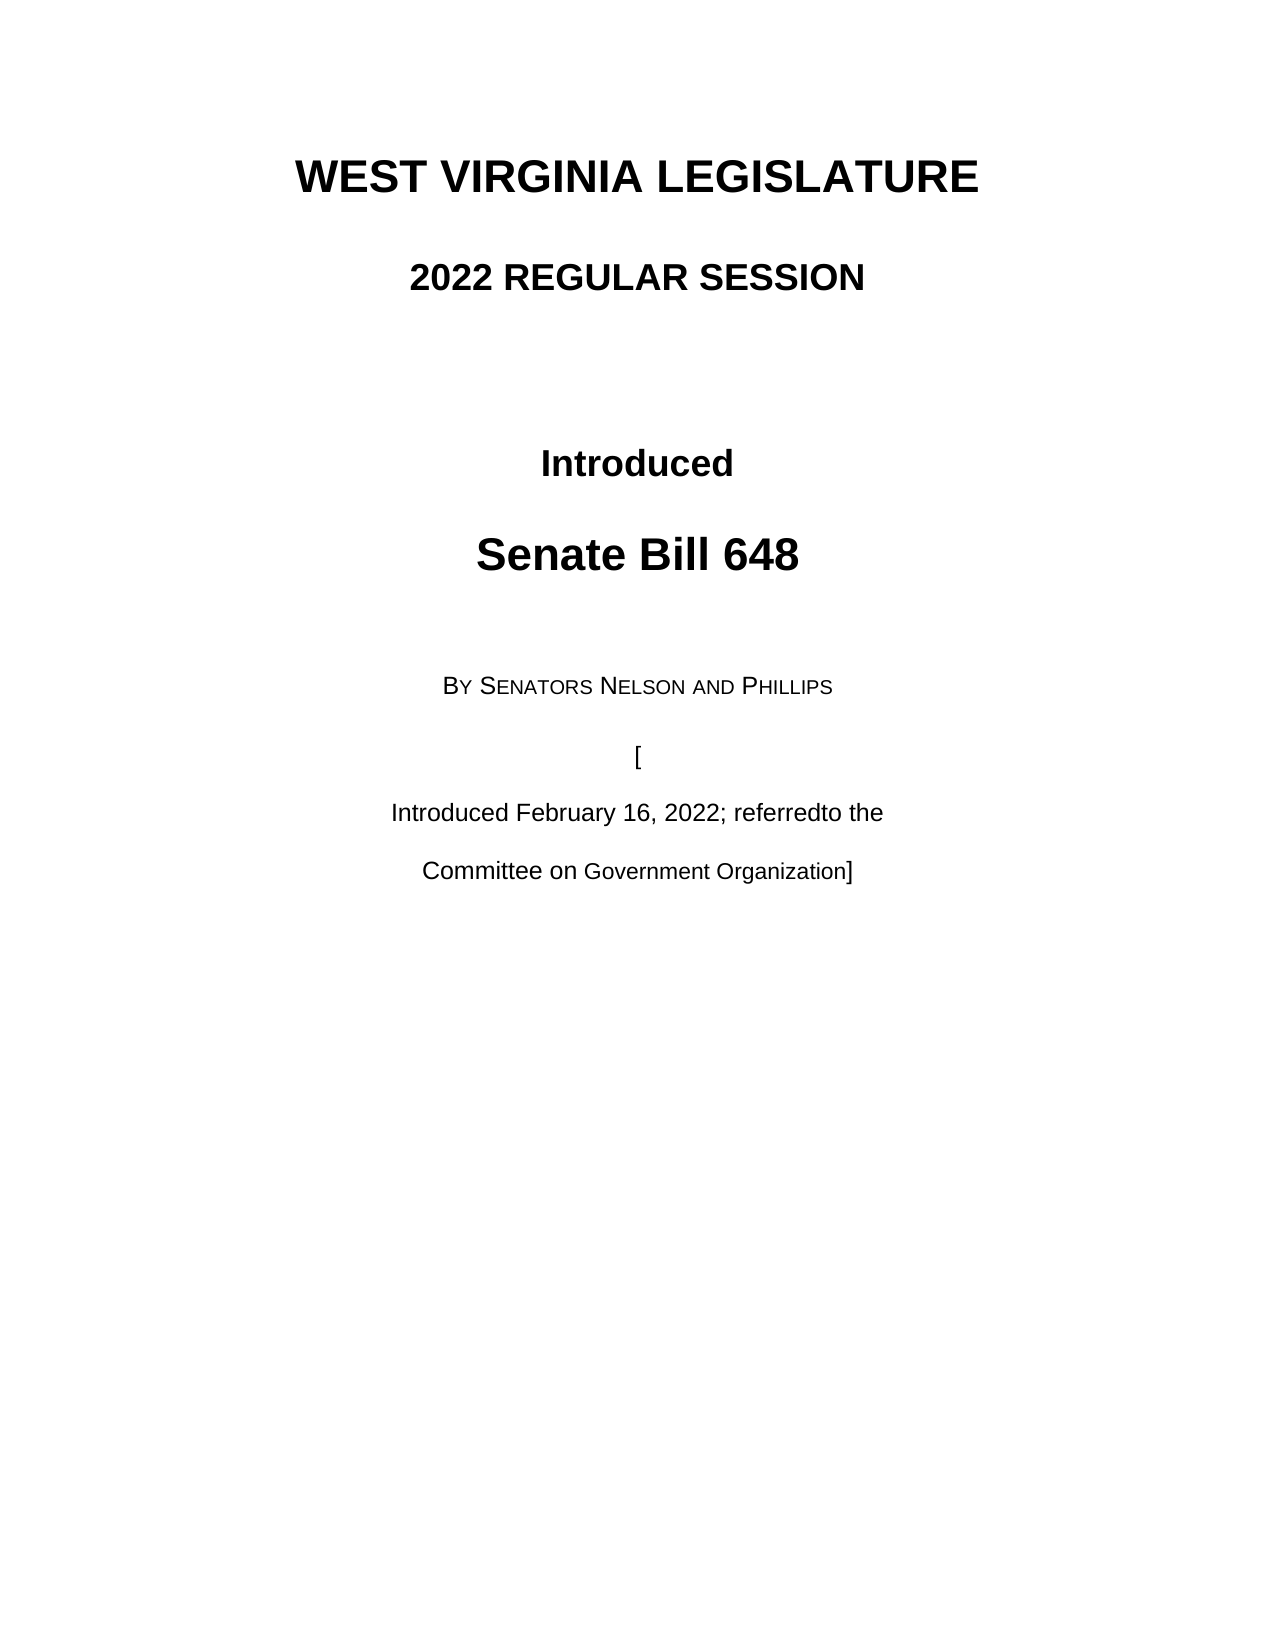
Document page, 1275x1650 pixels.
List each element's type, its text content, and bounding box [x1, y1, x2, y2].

title WEST virginia legislature [150, 150, 1125, 203]
text Bill [150, 528, 1125, 581]
text By [337, 671, 937, 699]
text [ Government Organization] [337, 741, 937, 884]
title 2022 regular session [150, 255, 1125, 298]
